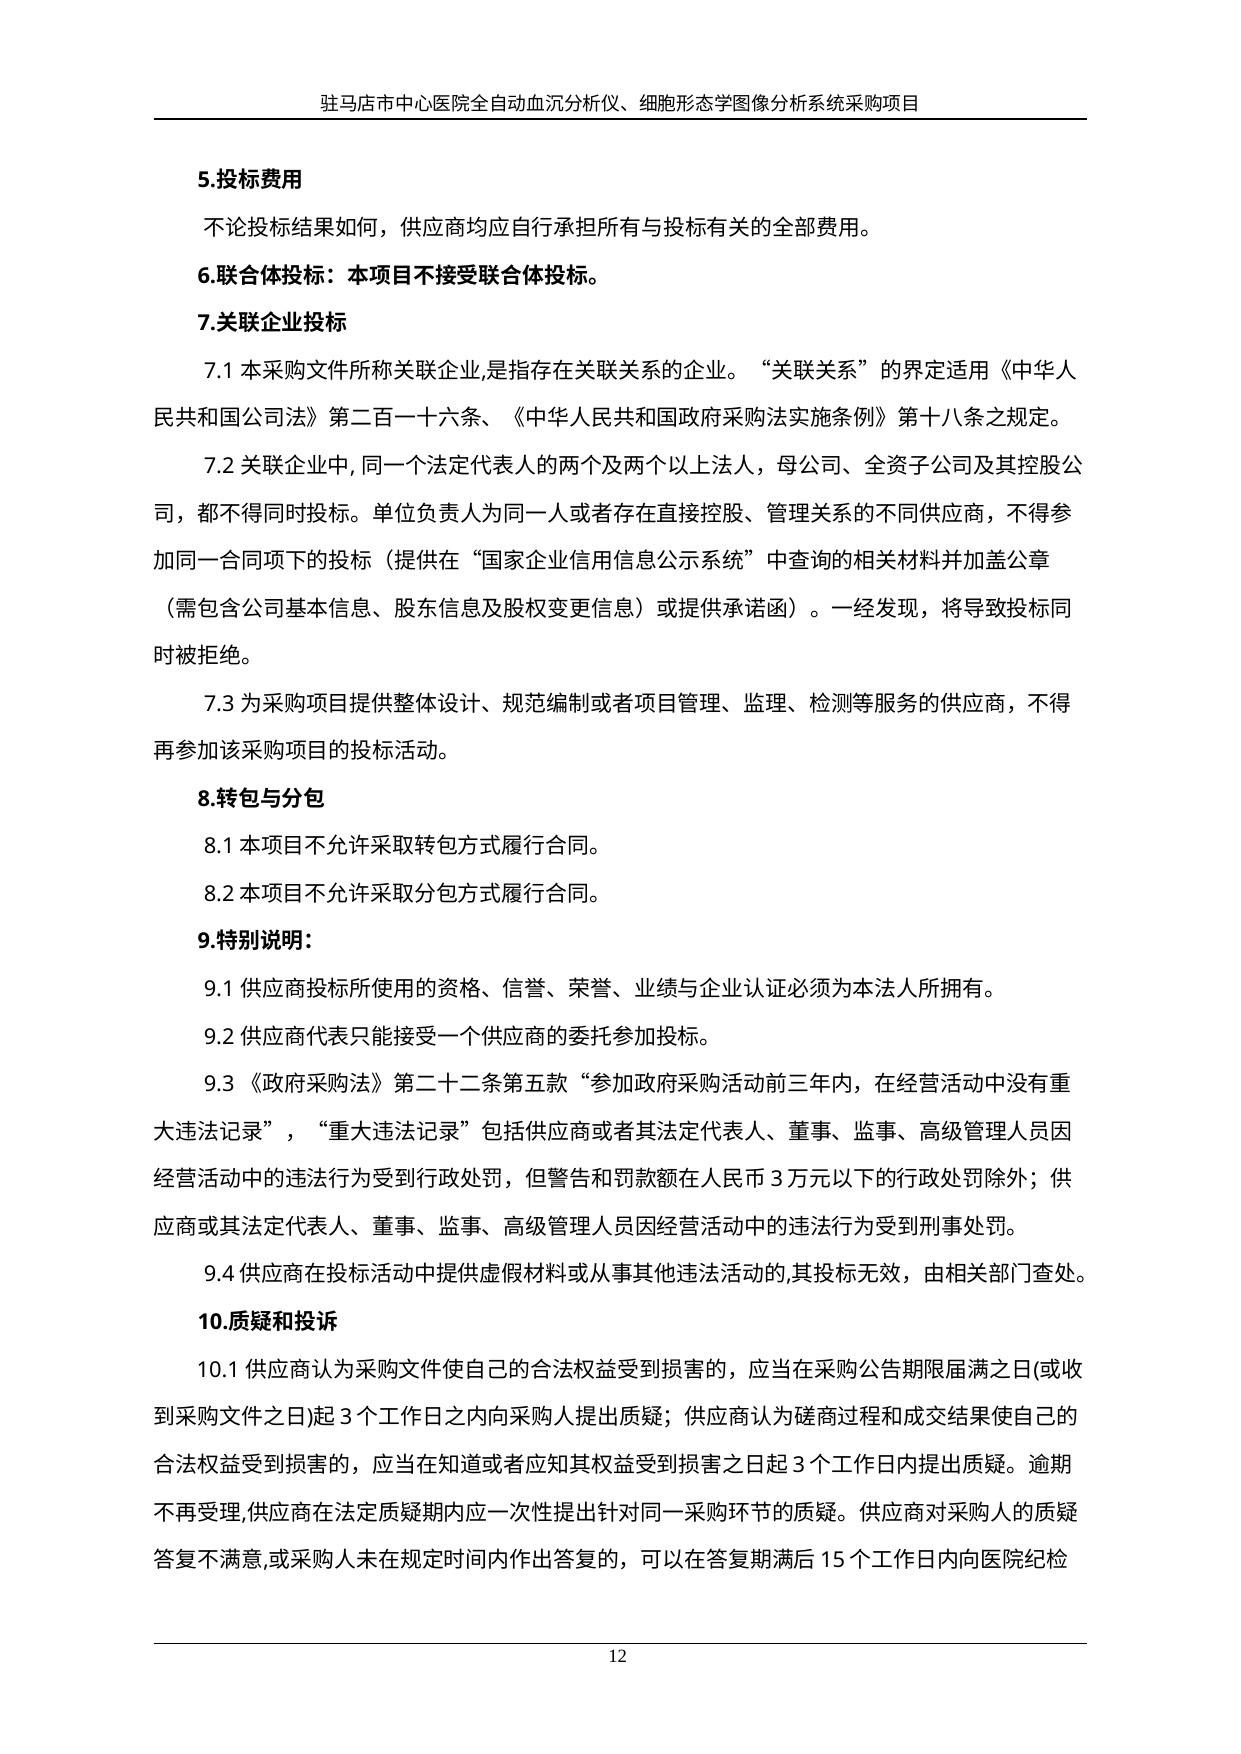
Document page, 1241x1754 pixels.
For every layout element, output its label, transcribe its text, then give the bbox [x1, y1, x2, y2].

text 9.3 《政府采购法》第二十二条第五款“参加政府采购活动前三年内，在经营活动中没有重大违法记录”，“重大违法记录”包括供应商或者其法定代表人、董事、监事、高级管理人员因经营活动中的违法行为受到行政处罚，但警告和罚款额在人民币3万元以下的行政处罚除外；供应商或其法定代表人、董事、监事、高级管理人员因经营活动中的违法行为受到刑事处罚。 [153, 1066, 1087, 1241]
text 9.2 供应商代表只能接受一个供应商的委托参加投标。 [153, 1019, 1087, 1050]
text 7.关联企业投标 [153, 305, 1087, 337]
text 7.3 为采购项目提供整体设计、规范编制或者项目管理、监理、检测等服务的供应商，不得再参加该采购项目的投标活动。 [153, 686, 1087, 765]
text 9.4供应商在投标活动中提供虚假材料或从事其他违法活动的,其投标无效，由相关部门查处。 [153, 1256, 1087, 1288]
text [153, 1352, 1087, 1574]
text 8.2本项目不允许采取分包方式履行合同。 [153, 876, 1087, 908]
text 7.2 关联企业中, 同一个法定代表人的两个及两个以上法人，母公司、全资子公司及其控股公司，都不得同时投标。单位负责人为同一人或者存在直接控股、管理关系的不同供应商，不得参加同一合同项下的投标（提供在“国家企业信用信息公示系统”中查询的相关材料并加盖公章（需包含公司基本信息、股东信息及股权变更信息）或提供承诺函）。一经发现，将导致投标同时被拒绝。 [153, 448, 1087, 670]
text 6.联合体投标：本项目不接受联合体投标。 [153, 258, 1087, 289]
text 10.质疑和投诉 [153, 1304, 1087, 1336]
text 不论投标结果如何，供应商均应自行承担所有与投标有关的全部费用。 [153, 210, 1087, 242]
text 8.转包与分包 [153, 781, 1087, 812]
text 8.1本项目不允许采取转包方式履行合同。 [153, 828, 1087, 860]
text 9.特别说明： [153, 923, 1087, 955]
text 7.1 本采购文件所称关联企业,是指存在关联关系的企业。“关联关系”的界定适用《中华人民共和国公司法》第二百一十六条、《中华人民共和国政府采购法实施条例》第十八条之规定。 [153, 353, 1087, 432]
text 9.1 供应商投标所使用的资格、信誉、荣誉、业绩与企业认证必须为本法人所拥有。 [153, 971, 1087, 1003]
text 5.投标费用 [153, 162, 1087, 194]
